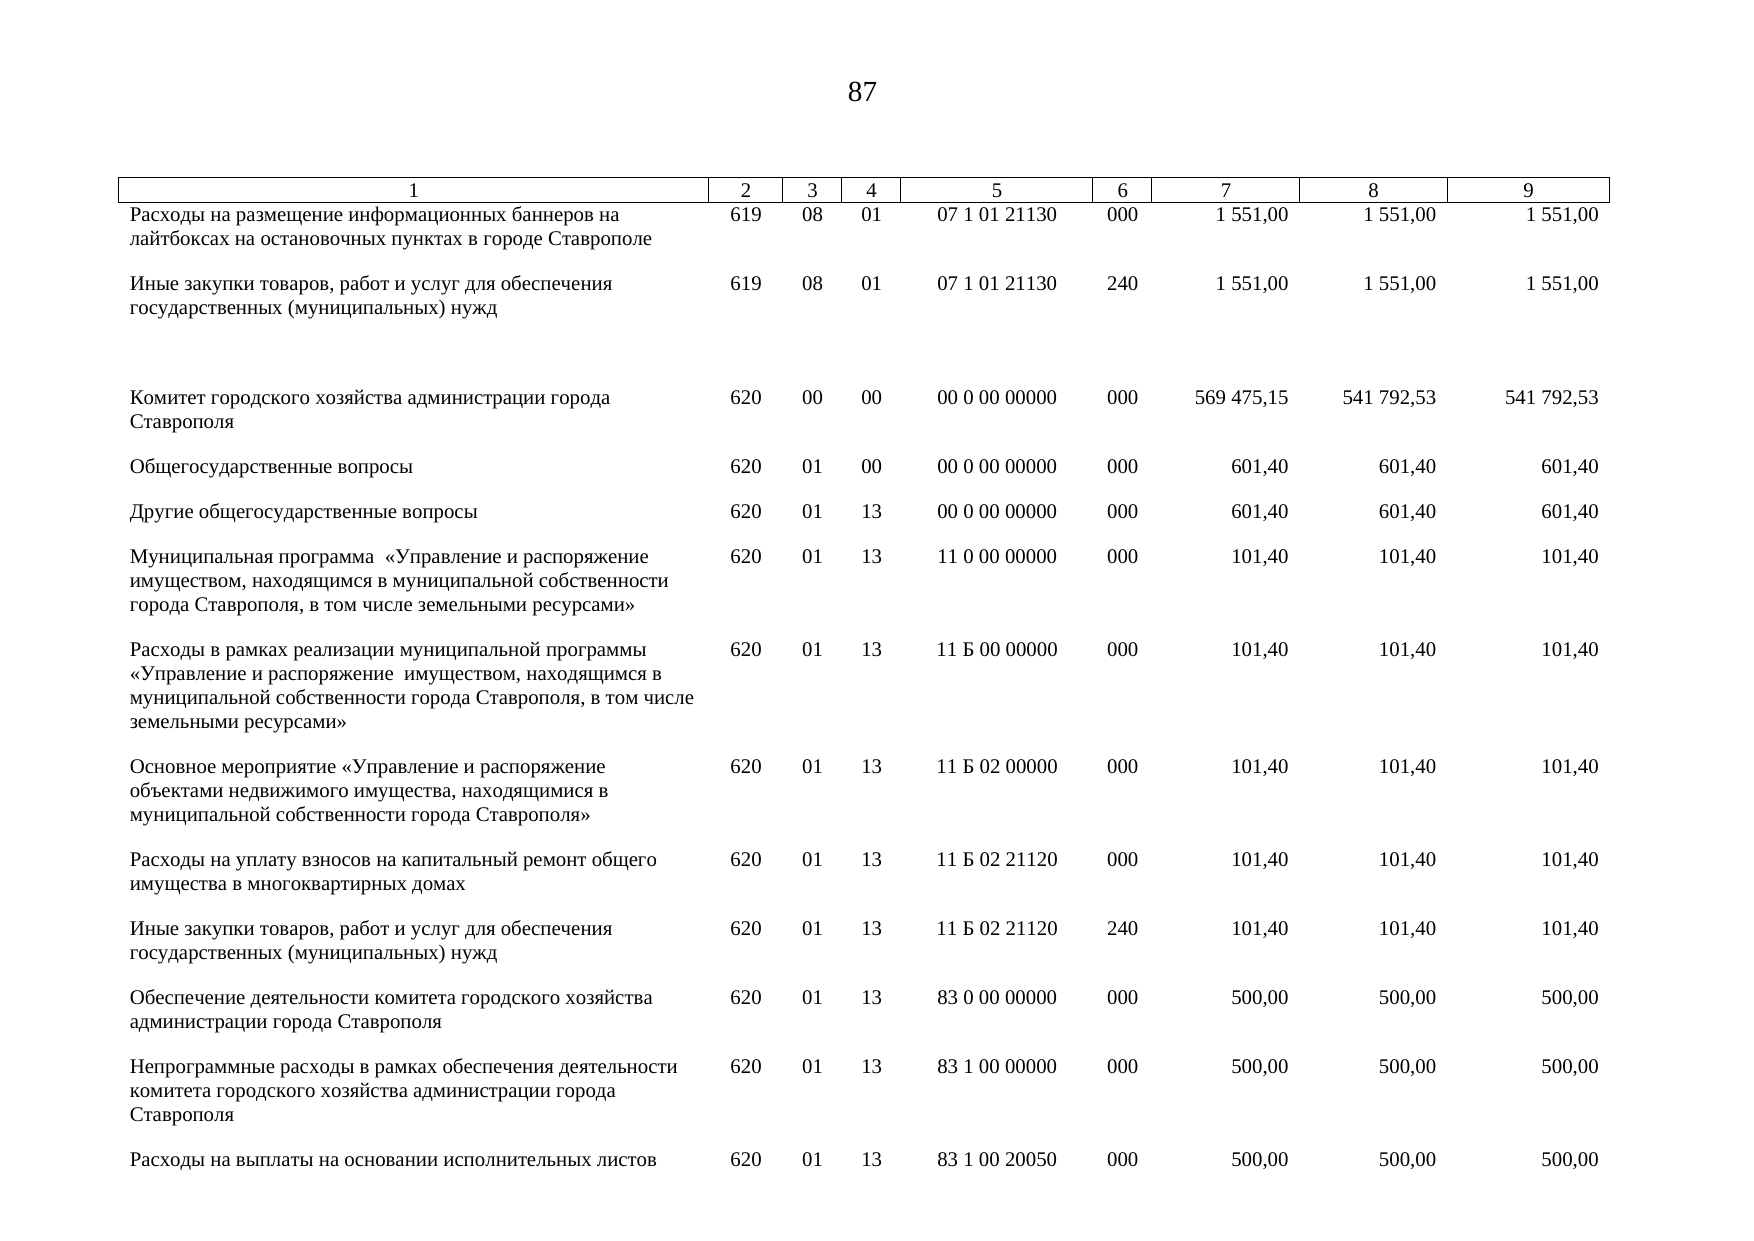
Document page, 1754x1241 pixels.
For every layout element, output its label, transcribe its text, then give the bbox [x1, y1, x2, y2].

table_header 7 [1152, 178, 1299, 202]
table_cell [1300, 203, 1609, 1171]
table_header 2 [709, 178, 782, 202]
table_header 8 [1300, 178, 1447, 202]
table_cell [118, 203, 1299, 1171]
table_header 3 [783, 178, 841, 202]
table_header 1 [119, 178, 708, 202]
table_header 4 [842, 178, 900, 202]
table_header 5 [901, 178, 1092, 202]
table_header 6 [1093, 178, 1151, 202]
table_header 9 [1448, 178, 1609, 202]
